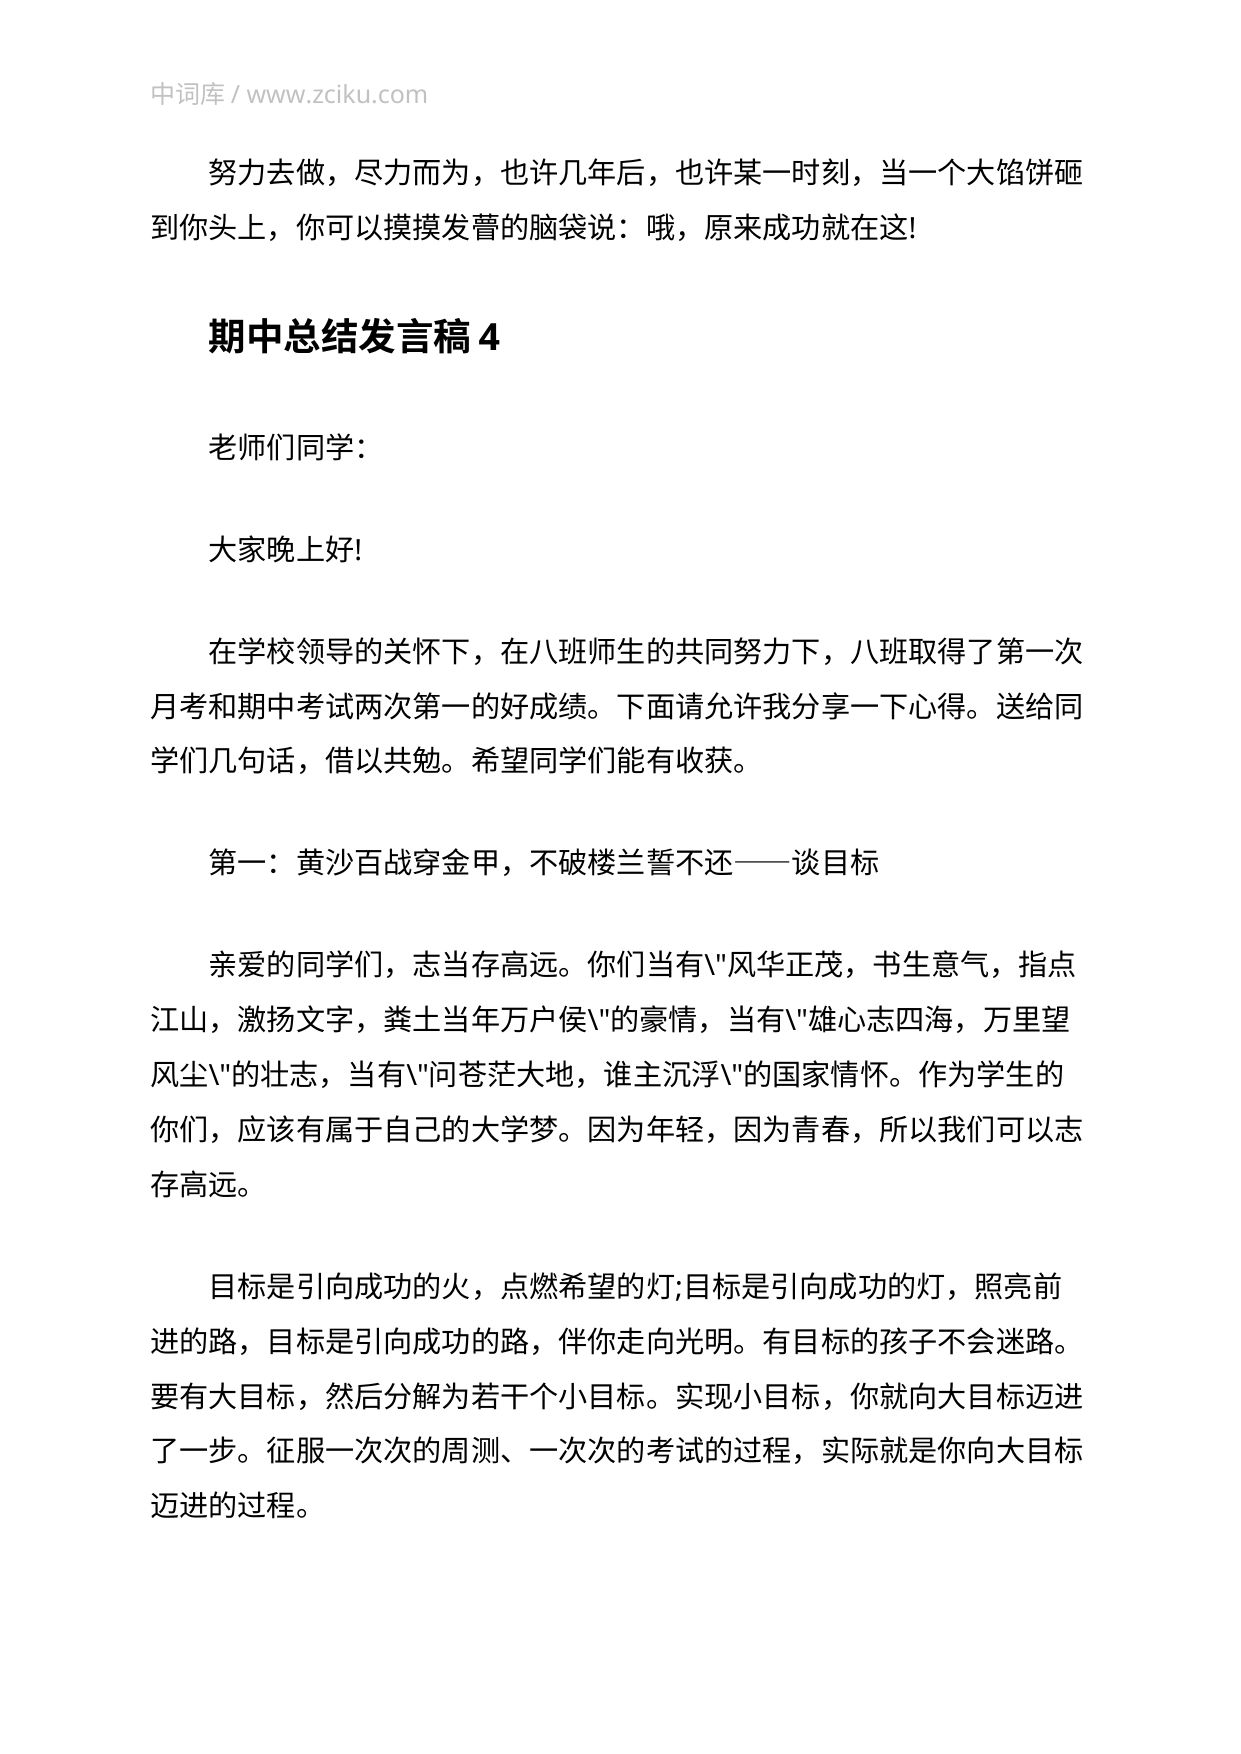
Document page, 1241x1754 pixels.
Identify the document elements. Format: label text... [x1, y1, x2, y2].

text 努力去做，尽力而为，也许几年后，也许某一时刻，当一个大馅饼砸到你头上，你可以摸摸发瞢的脑袋说：哦，原来成功就在这! [150, 150, 1090, 247]
text 老师们同学： [150, 424, 1090, 467]
text 目标是引向成功的火，点燃希望的灯;目标是引向成功的灯，照亮前进的路，目标是引向成功的路，伴你走向光明。有目标的孩子不会迷路。要有大目标，然后分解为若干个小目标。实现小目标，你就向大目标迈进了一步。征服一次次的周测、一次次的考试的过程，实际就是你向大目标迈进的过程。 [150, 1263, 1090, 1525]
text 亲爱的同学们，志当存高远。你们当有\"风华正茂，书生意气，指点江山，激扬文字，粪土当年万户侯\"的豪情，当有\"雄心志四海，万里望风尘\"的壮志，当有\"问苍茫大地，谁主沉浮\"的国家情怀。作为学生的你们，应该有属于自己的大学梦。因为年轻，因为青春，所以我们可以志存高远。 [150, 942, 1090, 1204]
text 在学校领导的关怀下，在八班师生的共同努力下，八班取得了第一次月考和期中考试两次第一的好成绩。下面请允许我分享一下心得。送给同学们几句话，借以共勉。希望同学们能有收获。 [150, 628, 1090, 780]
text 第一：黄沙百战穿金甲，不破楼兰誓不还——谈目标 [150, 840, 1090, 882]
text 大家晚上好! [150, 526, 1090, 569]
text 期中总结发言稿4 [150, 307, 1090, 361]
